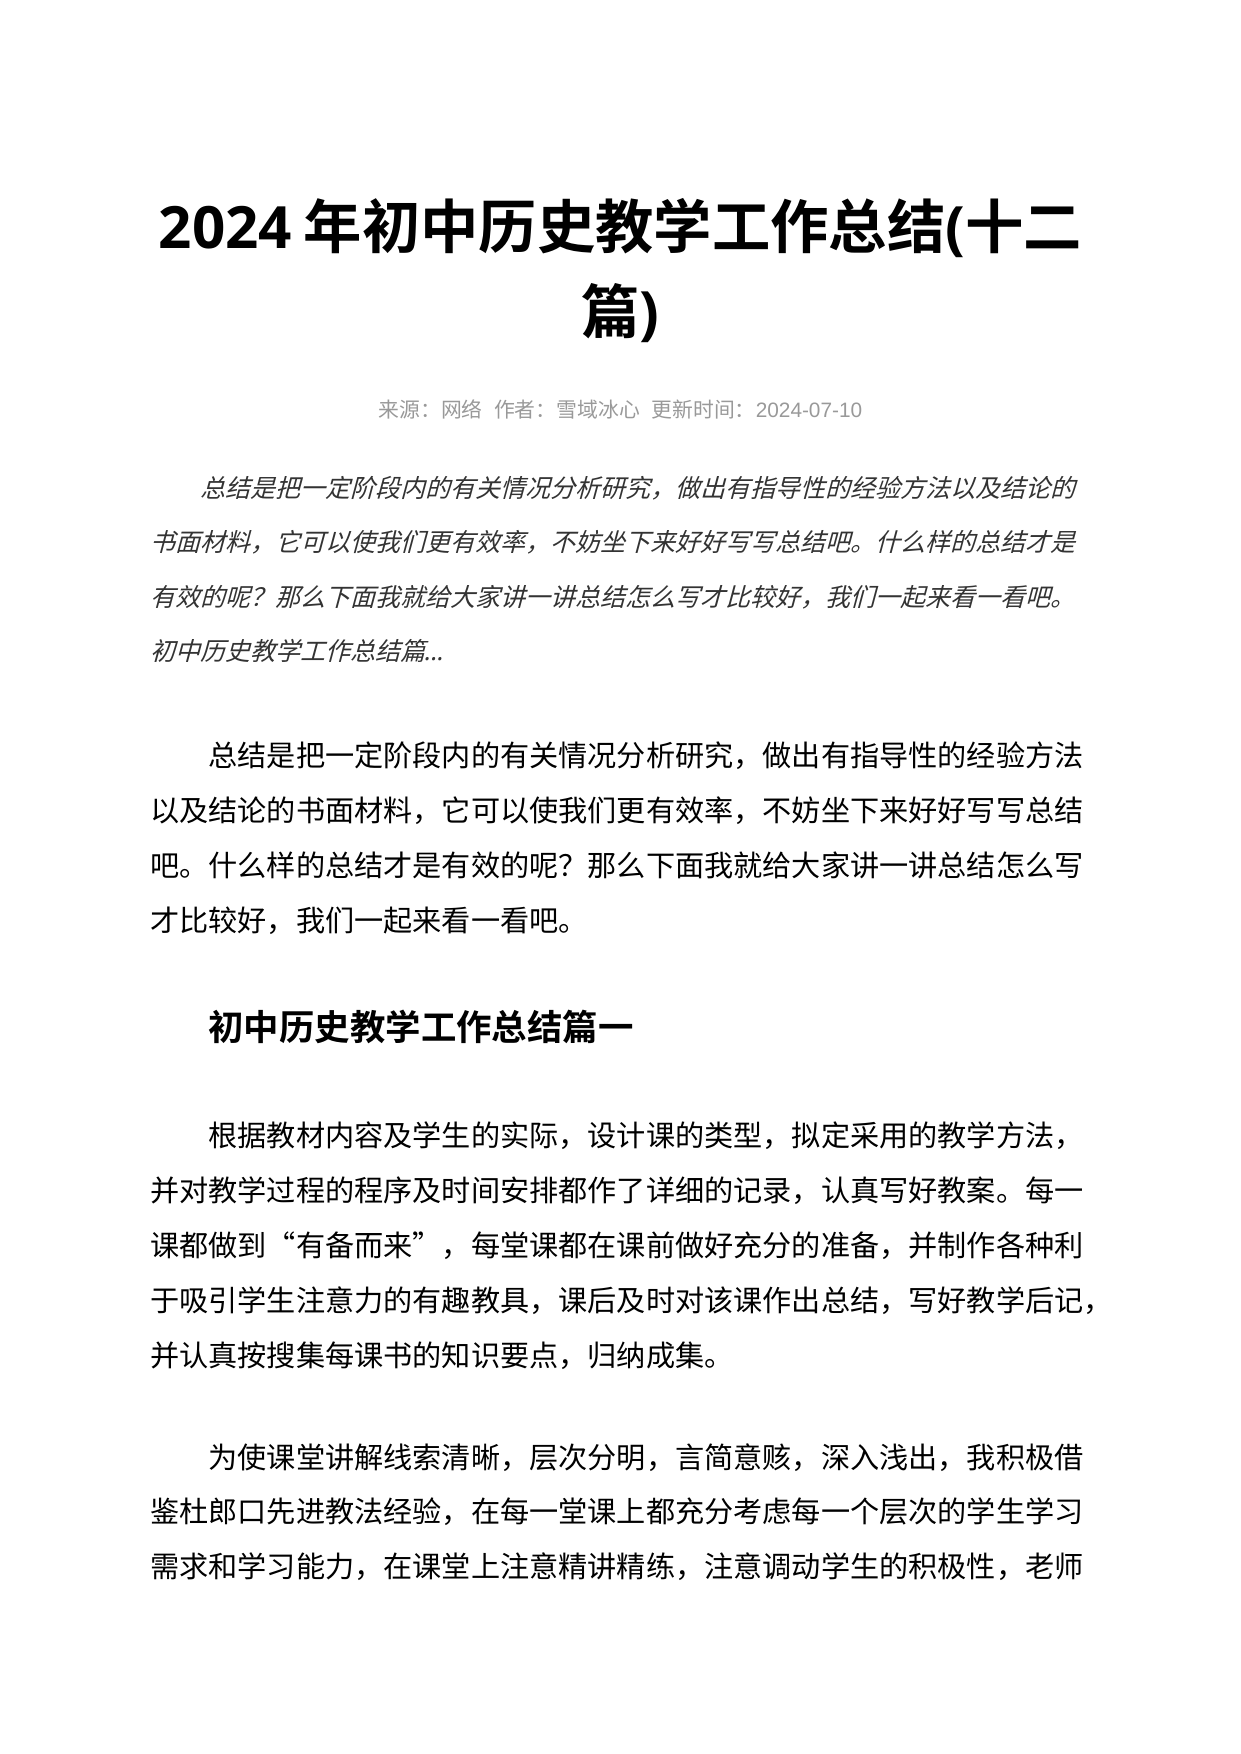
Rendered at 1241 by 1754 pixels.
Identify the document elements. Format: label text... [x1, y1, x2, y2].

subtitle 2024年初中历史教学工作总结(十二篇) [150, 181, 1090, 351]
text 总结是把一定阶段内的有关情况分析研究，做出有指导性的经验方法以及结论的书面材料，它可以使我们更有效率，不妨坐下来好好写写总结吧。什么样的总结才是有效的呢？那么下面我就给大家讲一讲总结怎么写才比较好，我们一起来看一看吧。初中历史教学工作总结篇... [150, 468, 1090, 668]
text 根据教材内容及学生的实际，设计课的类型，拟定采用的教学方法，并对教学过程的程序及时间安排都作了详细的记录，认真写好教案。每一课都做到“有备而来”，每堂课都在课前做好充分的准备，并制作各种利于吸引学生注意力的有趣教具，课后及时对该课作出总结，写好教学后记，并认真按搜集每课书的知识要点，归纳成集。 [150, 1113, 1090, 1375]
text 初中历史教学工作总结篇一 [150, 999, 1090, 1051]
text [150, 1434, 1090, 1586]
text 来源：网络 作者：雪域冰心 更新时间：2024-07-10 [150, 398, 1090, 422]
text 总结是把一定阶段内的有关情况分析研究，做出有指导性的经验方法以及结论的书面材料，它可以使我们更有效率，不妨坐下来好好写写总结吧。什么样的总结才是有效的呢？那么下面我就给大家讲一讲总结怎么写才比较好，我们一起来看一看吧。 [150, 733, 1090, 940]
